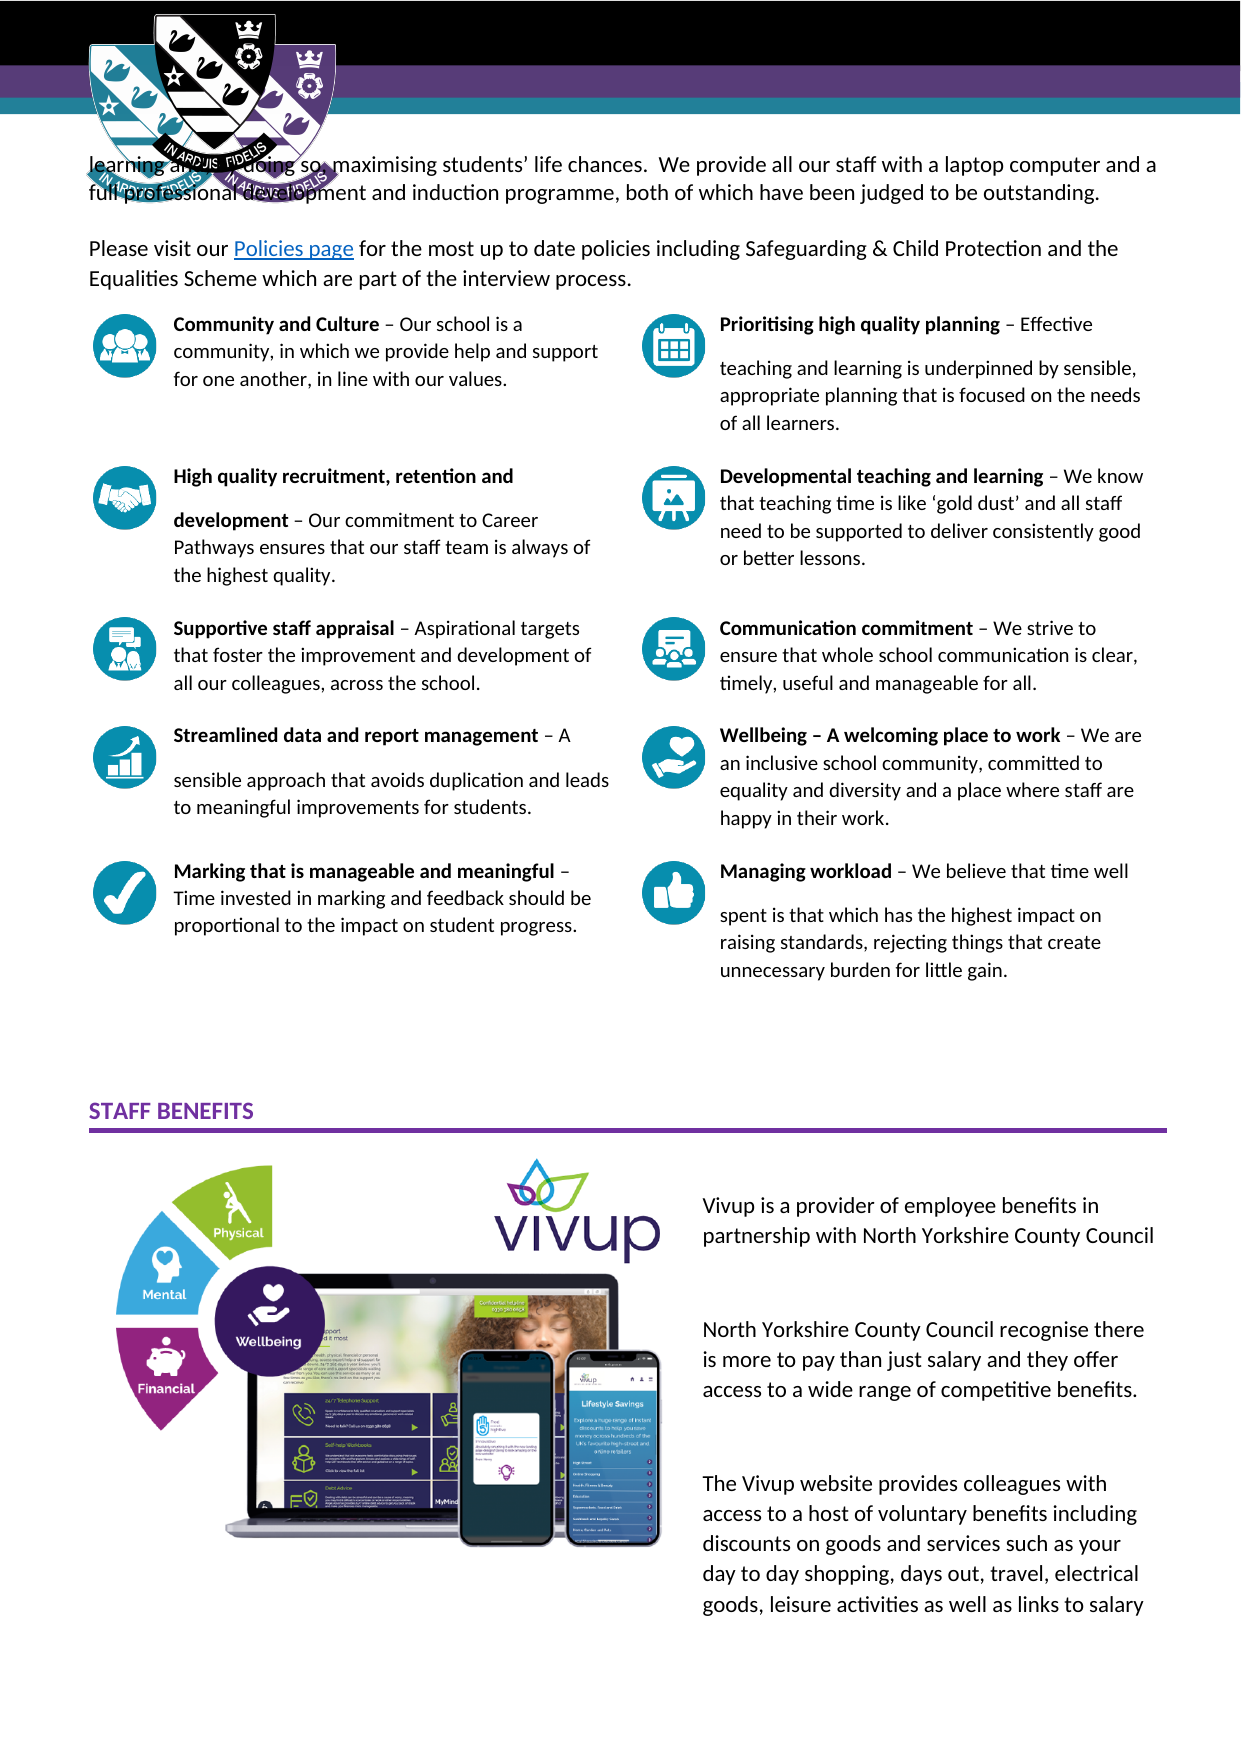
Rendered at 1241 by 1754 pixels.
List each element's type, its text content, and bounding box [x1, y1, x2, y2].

text Please visit our Policies page for the most up to date policies including Safeguarding & Child Protection and the Equalities Scheme which are part of the interview process. [89, 234, 1167, 292]
table_cell [89, 723, 162, 858]
table_cell Marking that is manageable and meaningful – Time invested in marking and feedback should be proportional to the impact on student progress. [162, 858, 627, 1010]
table_cell [627, 858, 708, 1010]
text STAFF BENEFITS [89, 1096, 1167, 1128]
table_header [691, 1150, 1167, 1618]
table_cell Wellbeing – A welcoming place to work – We are an inclusive school community, committed to equality and diversity and a place where staff are happy in their work. [708, 723, 1166, 858]
table_header Prioritising high quality planning – Effective teaching and learning is underpinned by sensible, appropriate planning that is focused on the needs of all learners. [708, 311, 1166, 463]
table_header Community and Culture – Our school is a community, in which we provide help and support for one another, in line with our values. [162, 311, 627, 463]
table_header [89, 311, 162, 463]
table_cell Managing workload – We believe that time well spent is that which has the highest impact on raising standards, rejecting things that create unnecessary burden for little gain. [708, 858, 1166, 1010]
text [89, 150, 1167, 206]
picture [100, 1149, 679, 1561]
table_cell High quality recruitment, retention and development – Our commitment to Career Pathways ensures that our staff team is always of the highest quality. [162, 463, 627, 615]
table_cell [89, 463, 162, 615]
table_cell Supportive staff appraisal – Aspirational targets that foster the improvement and development of all our colleagues, across the school. [162, 615, 627, 723]
table_cell [89, 615, 162, 723]
table_cell [627, 615, 708, 723]
table_cell Developmental teaching and learning – We know that teaching time is like ‘gold dust’ and all staff need to be supported to deliver consistently good or better lessons. [708, 463, 1166, 615]
table_header [89, 1150, 691, 1618]
table_cell [627, 463, 708, 615]
table_cell Streamlined data and report management – A sensible approach that avoids duplication and leads to meaningful improvements for students. [162, 723, 627, 858]
table_cell [627, 723, 708, 858]
picture [80, 11, 345, 206]
table_header [627, 311, 708, 463]
table_cell Communication commitment – We strive to ensure that whole school communication is clear, timely, useful and manageable for all. [708, 615, 1166, 723]
table_cell [89, 858, 162, 1010]
